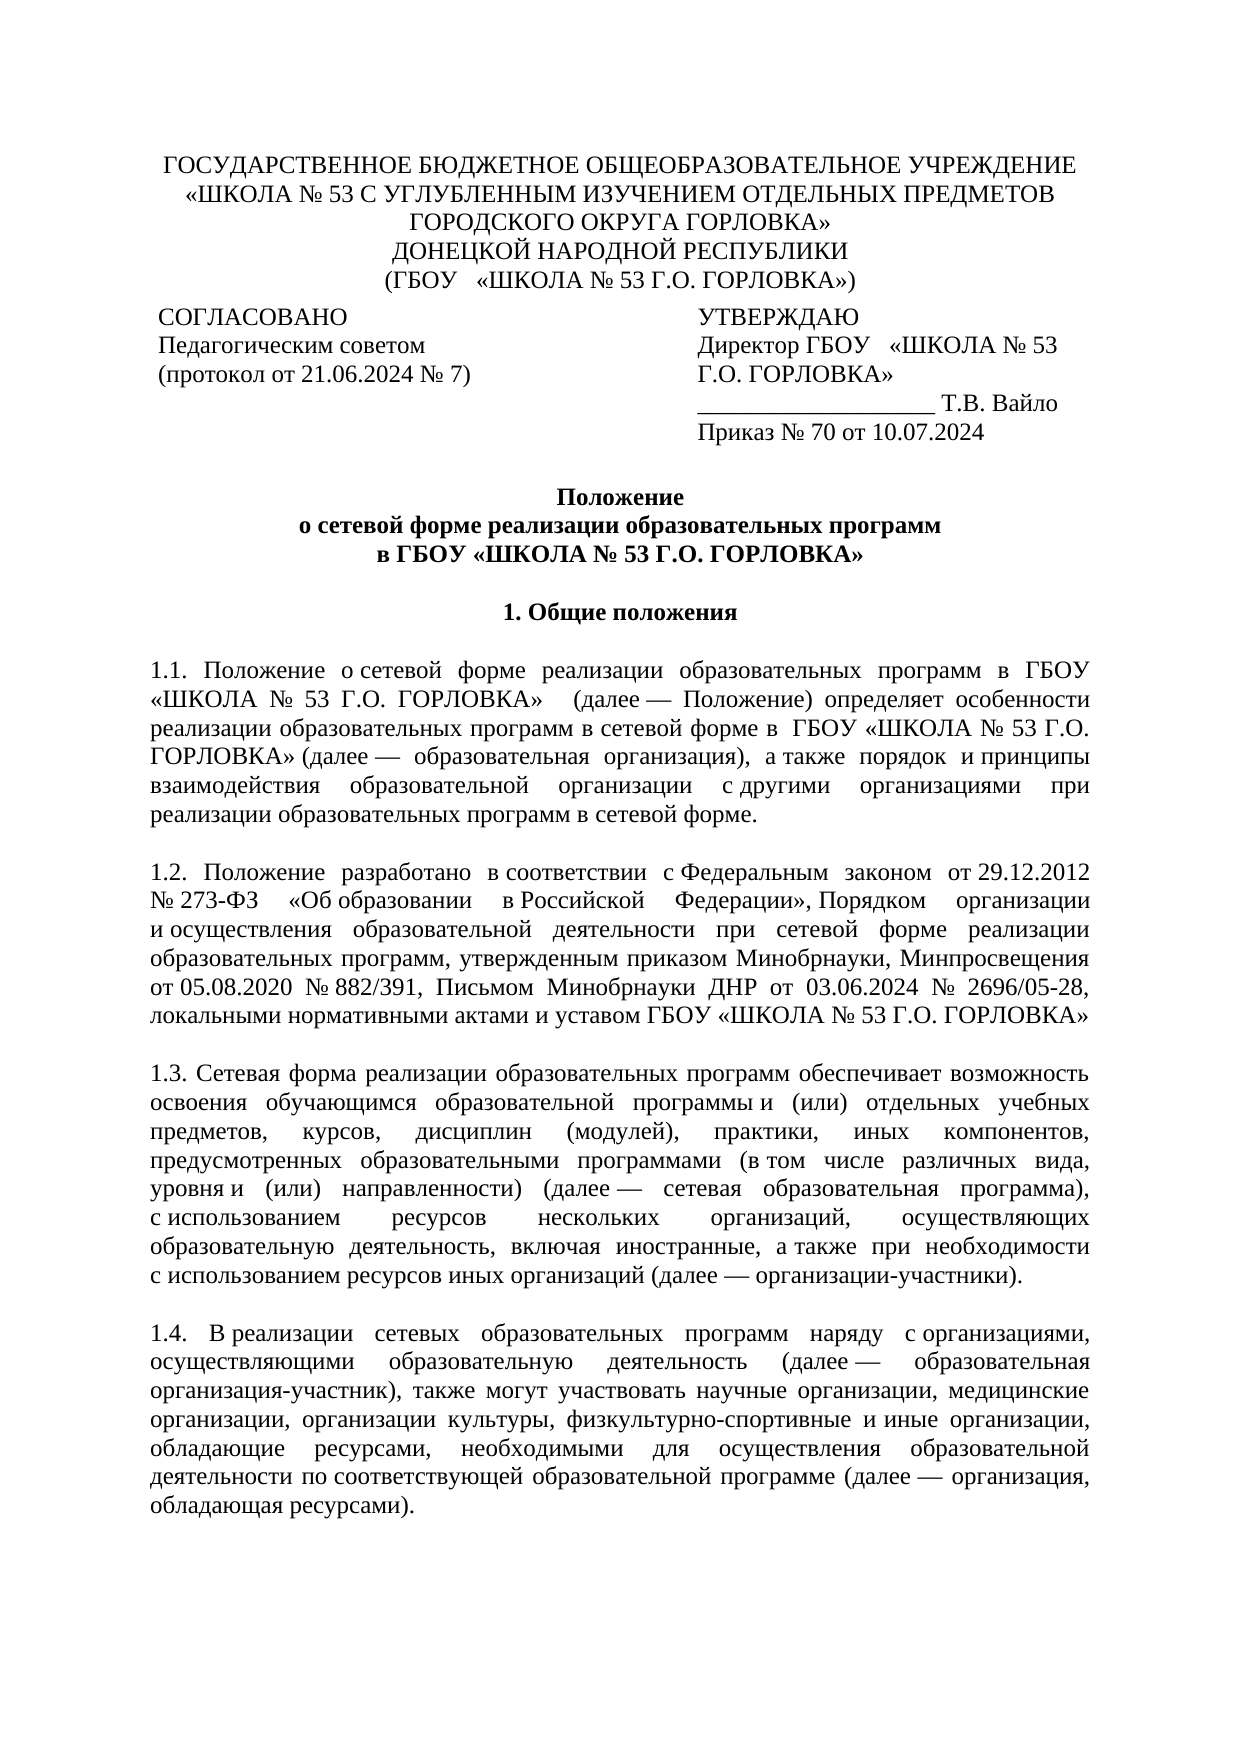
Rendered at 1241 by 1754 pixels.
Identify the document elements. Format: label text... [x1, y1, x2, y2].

table_header СОГЛАСОВАНО Педагогическим советом (протокол от 21.06.2024 № 7) [150, 294, 689, 453]
text 1.1. Положение о сетевой форме реализации образовательных программ в ГБОУ «ШКОЛА № 53 Г.О. ГОРЛОВКА» (далее — Положение) определяет особенности реализации образовательных программ в сетевой форме в ГБОУ «ШКОЛА № 53 Г.О. ГОРЛОВКА» (далее — образовательная организация), а также порядок и принципы взаимодействия образовательной организации с другими организациями при реализации образовательных программ в сетевой форме. [150, 655, 1090, 828]
text 1.3. Сетевая форма реализации образовательных программ обеспечивает возможность освоения обучающимся образовательной программы и (или) отдельных учебных предметов, курсов, дисциплин (модулей), практики, иных компонентов, предусмотренных образовательными программами (в том числе различных вида, уровня и (или) направленности) (далее — сетевая образовательная программа), с использованием ресурсов нескольких организаций, осуществляющих образовательную деятельность, включая иностранные, а также при необходимости с использованием ресурсов иных организаций (далее — организации-участники). [150, 1058, 1090, 1288]
text 1. Общие положения [150, 597, 1090, 626]
text 1.4. В реализации сетевых образовательных программ наряду с организациями, осуществляющими образовательную деятельность (далее — образовательная организация-участник), также могут участвовать научные организации, медицинские организации, организации культуры, физкультурно-спортивные и иные организации, обладающие ресурсами, необходимыми для осуществления образовательной деятельности по соответствующей образовательной программе (далее — организация, обладающая ресурсами). [150, 1318, 1090, 1519]
text Положение [150, 482, 1090, 511]
table_header УТВЕРЖДАЮ Директор ГБОУ «ШКОЛА № 53 Г.О. ГОРЛОВКА» ___________________ Т.В. Вайло Приказ № 70 от 10.07.2024 [689, 294, 1240, 453]
text 1.2. Положение разработано в соответствии с Федеральным законом от 29.12.2012 № 273-ФЗ «Об образовании в Российской Федерации», Порядком организации и осуществления образовательной деятельности при сетевой форме реализации образовательных программ, утвержденным приказом Минобрнауки, Минпросвещения от 05.08.2020 № 882/391, Письмом Минобрнауки ДНР от 03.06.2024 № 2696/05-28, локальными нормативными актами и уставом ГБОУ «ШКОЛА № 53 Г.О. ГОРЛОВКА» [150, 857, 1090, 1029]
text ДОНЕЦКОЙ НАРОДНОЙ РЕСПУБЛИКИ (ГБОУ «ШКОЛА № 53 Г.О. ГОРЛОВКА») [150, 236, 1090, 294]
text в ГБОУ «ШКОЛА № 53 Г.О. ГОРЛОВКА» [150, 539, 1090, 568]
text ГОСУДАРСТВЕННОЕ БЮДЖЕТНОЕ ОБЩЕОБРАЗОВАТЕЛЬНОЕ УЧРЕЖДЕНИЕ «ШКОЛА № 53 С УГЛУБЛЕННЫМ ИЗУЧЕНИЕМ ОТДЕЛЬНЫХ ПРЕДМЕТОВ ГОРОДСКОГО ОКРУГА ГОРЛОВКА» [150, 150, 1090, 236]
text о сетевой форме реализации образовательных программ [150, 511, 1090, 539]
